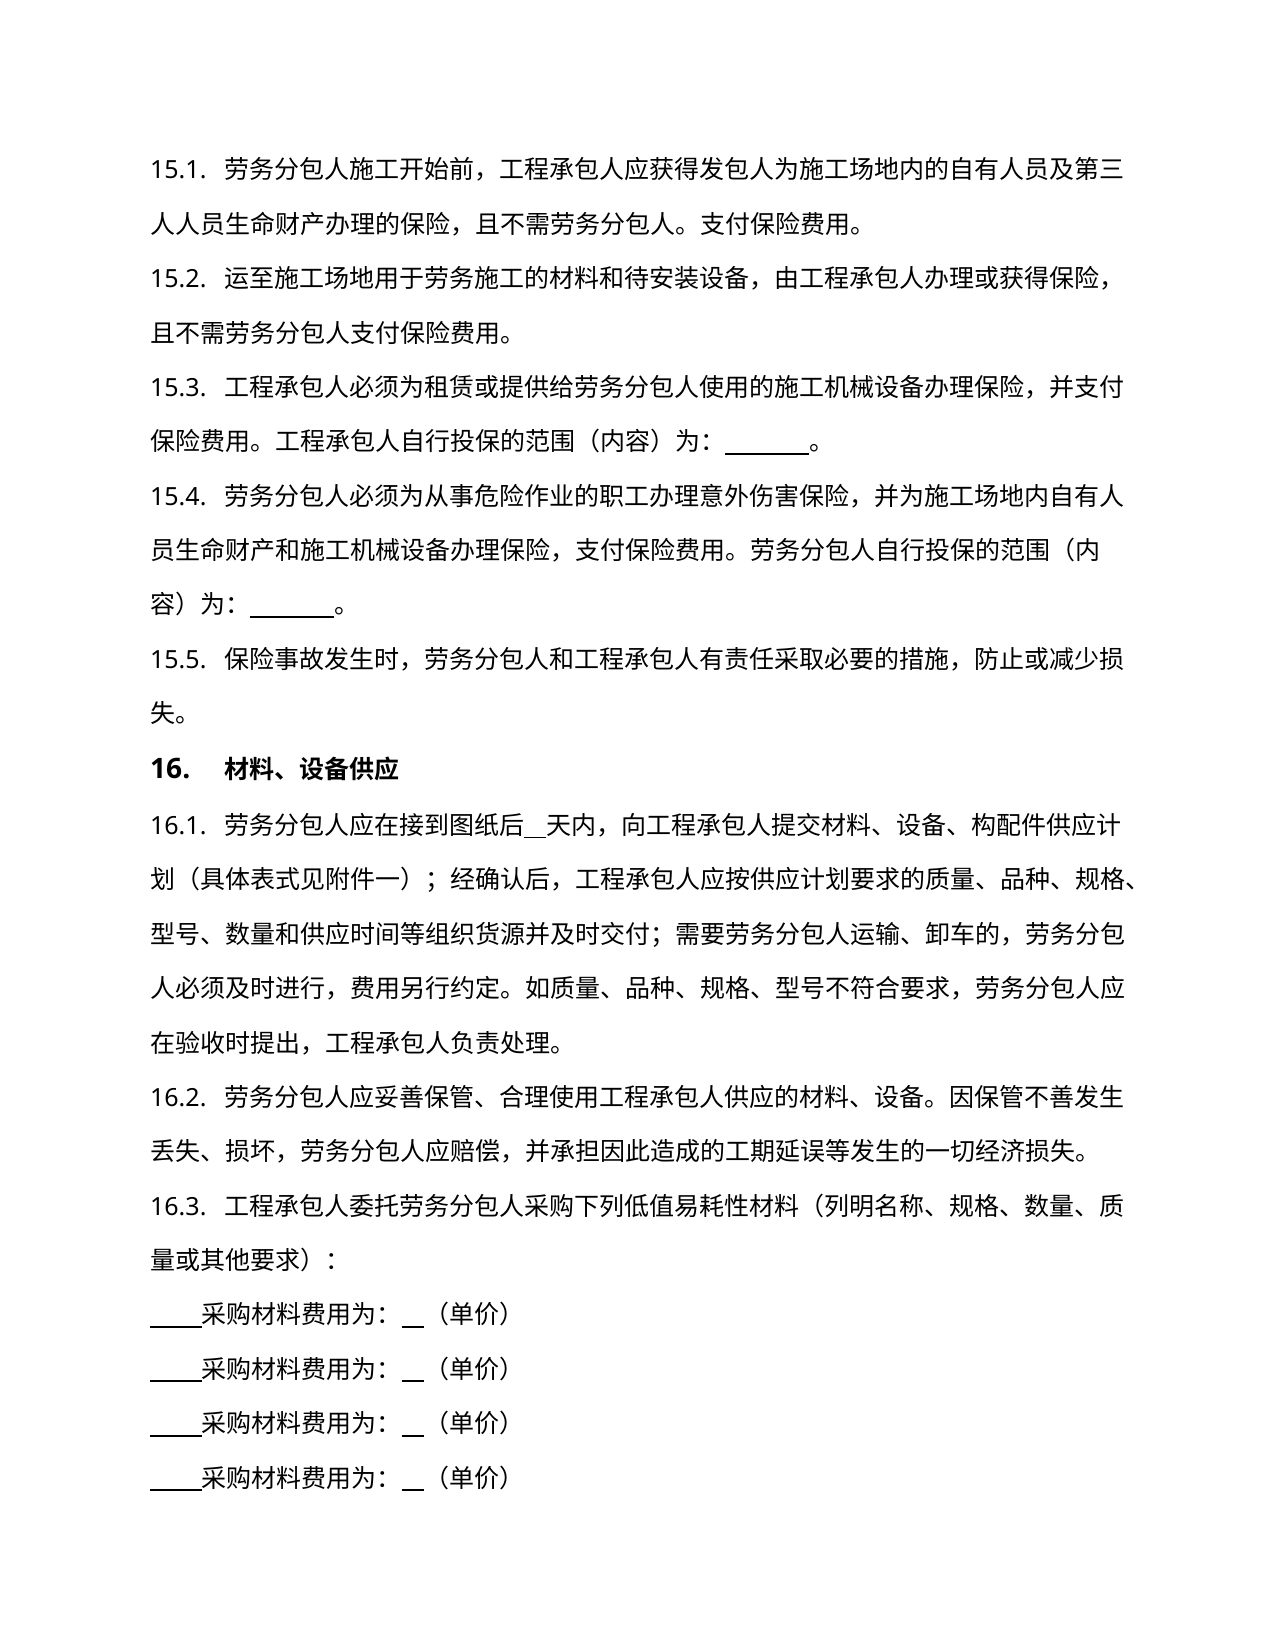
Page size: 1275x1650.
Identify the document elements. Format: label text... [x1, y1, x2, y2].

list 运至施工场地用于劳务施工的材料和待安装设备，由工程承包人办理或获得保险，且不需劳务分包人支付保险费用。 [150, 259, 1125, 349]
subtitle 材料、设备供应 [150, 748, 1125, 786]
text 采购材料费用为： （单价） [150, 1458, 1125, 1494]
list 劳务分包人必须为从事危险作业的职工办理意外伤害保险，并为施工场地内自有人员生命财产和施工机械设备办理保险，支付保险费用。劳务分包人自行投保的范围（内容）为： 。 [150, 476, 1125, 621]
list 保险事故发生时，劳务分包人和工程承包人有责任采取必要的措施，防止或减少损失。 [150, 639, 1125, 730]
text 采购材料费用为： （单价） [150, 1295, 1125, 1331]
list 劳务分包人应在接到图纸后 天内，向工程承包人提交材料、设备、构配件供应计划（具体表式见附件一）；经确认后，工程承包人应按供应计划要求的质量、品种、规格、型号、数量和供应时间等组织货源并及时交付；需要劳务分包人运输、卸车的，劳务分包人必须及时进行，费用另行约定。如质量、品种、规格、型号不符合要求，劳务分包人应在验收时提出，工程承包人负责处理。 [150, 806, 1125, 1059]
list 劳务分包人施工开始前，工程承包人应获得发包人为施工场地内的自有人员及第三人人员生命财产办理的保险，且不需劳务分包人。支付保险费用。 [150, 150, 1125, 241]
list 工程承包人必须为租赁或提供给劳务分包人使用的施工机械设备办理保险，并支付保险费用。工程承包人自行投保的范围（内容）为： 。 [150, 367, 1125, 458]
text 采购材料费用为： （单价） [150, 1349, 1125, 1386]
text 采购材料费用为： （单价） [150, 1404, 1125, 1440]
list 工程承包人委托劳务分包人采购下列低值易耗性材料（列明名称、规格、数量、质量或其他要求）： [150, 1186, 1125, 1277]
list 劳务分包人应妥善保管、合理使用工程承包人供应的材料、设备。因保管不善发生丢失、损坏，劳务分包人应赔偿，并承担因此造成的工期延误等发生的一切经济损失。 [150, 1077, 1125, 1168]
